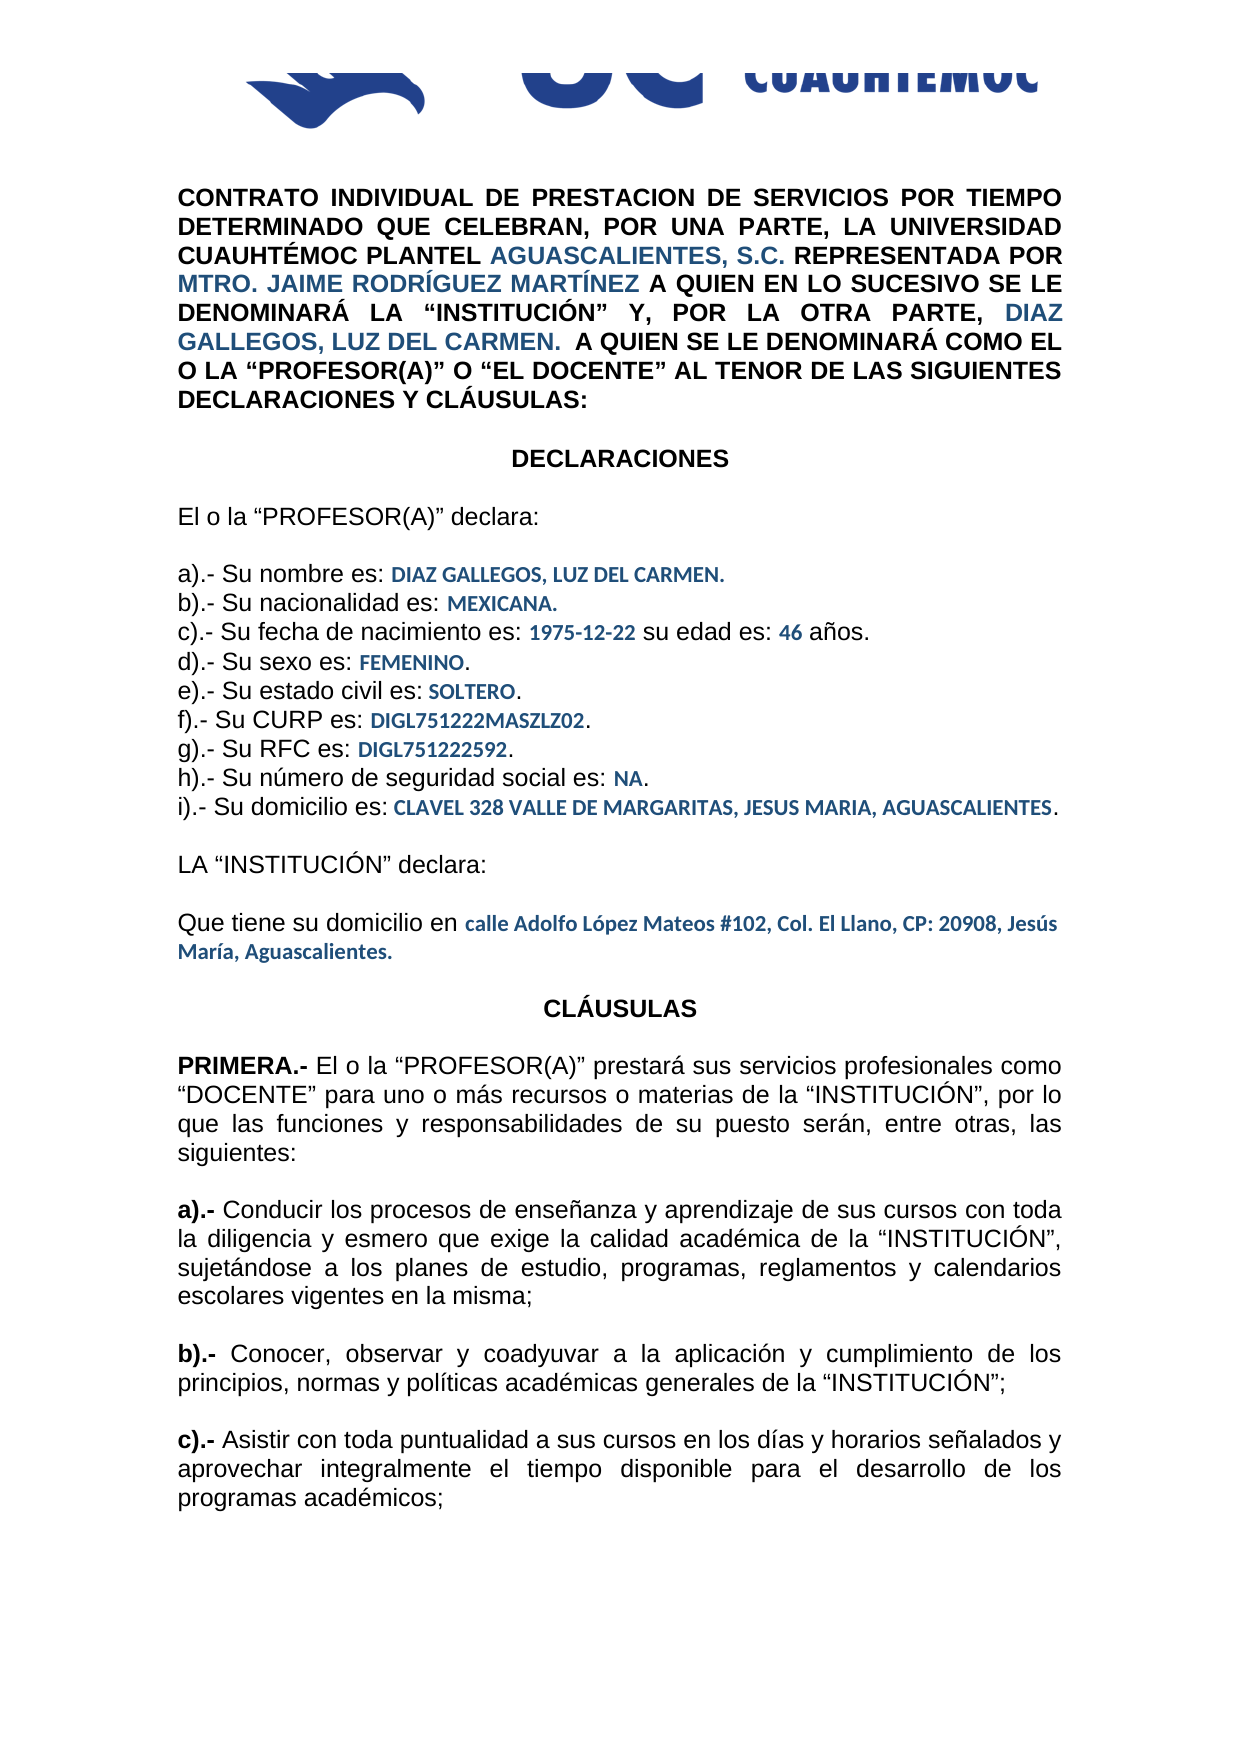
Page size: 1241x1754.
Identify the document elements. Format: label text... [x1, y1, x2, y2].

picture [177, 73, 1063, 139]
text d).- Su sexo es: FEMENINO. [177, 647, 1063, 676]
text CLÁUSULAS [177, 994, 1063, 1022]
text c).- Su fecha de nacimiento es: 1975-12-22 su edad es: 46 años. [177, 617, 1063, 647]
text b).- Conocer, observar y coadyuvar a la aplicación y cumplimiento de los principios, normas y políticas académicas generales de la “INSTITUCIÓN”; [177, 1339, 1063, 1396]
text LA “INSTITUCIÓN” declara: [177, 850, 1063, 879]
text El o la “PROFESOR(A)” declara: [177, 502, 1063, 530]
text a).- Su nombre es: DIAZ GALLEGOS, LUZ DEL CARMEN. [177, 559, 1063, 588]
text CONTRATO INDIVIDUAL DE PRESTACION DE SERVICIOS POR TIEMPO DETERMINADO QUE CELEBRAN, POR UNA PARTE, LA UNIVERSIDAD CUAUHTÉMOC PLANTEL AGUASCALIENTES, S.C. REPRESENTADA POR MTRO. JAIME RODRÍGUEZ MARTÍNEZ A QUIEN EN LO SUCESIVO SE LE DENOMINARÁ LA “INSTITUCIÓN” Y, POR LA OTRA PARTE, DIAZ GALLEGOS, LUZ DEL CARMEN. A QUIEN SE LE DENOMINARÁ COMO EL O LA “PROFESOR(A)” O “EL DOCENTE” AL TENOR DE LAS SIGUIENTES DECLARACIONES Y CLÁUSULAS: [177, 183, 1063, 413]
text h).- Su número de seguridad social es: NA. [177, 763, 1063, 792]
text b).- Su nacionalidad es: MEXICANA. [177, 588, 1063, 617]
text DECLARACIONES [177, 444, 1063, 473]
text PRIMERA.- El o la “PROFESOR(A)” prestará sus servicios profesionales como “DOCENTE” para uno o más recursos o materias de la “INSTITUCIÓN”, por lo que las funciones y responsabilidades de su puesto serán, entre otras, las siguientes: [177, 1051, 1063, 1166]
text Que tiene su domicilio en calle Adolfo López Mateos #102, Col. El Llano, CP: 20908, Jesús María, Aguascalientes. [177, 908, 1063, 965]
text a).- Conducir los procesos de enseñanza y aprendizaje de sus cursos con toda la diligencia y esmero que exige la calidad académica de la “INSTITUCIÓN”, sujetándose a los planes de estudio, programas, reglamentos y calendarios escolares vigentes en la misma; [177, 1195, 1063, 1310]
text f).- Su CURP es: DIGL751222MASZLZ02. [177, 705, 1063, 734]
text g).- Su RFC es: DIGL751222592. [177, 734, 1063, 763]
text c).- Asistir con toda puntualidad a sus cursos en los días y horarios señalados y aprovechar integralmente el tiempo disponible para el desarrollo de los programas académicos; [177, 1425, 1063, 1511]
text i).- Su domicilio es: CLAVEL 328 VALLE DE MARGARITAS, JESUS MARIA, AGUASCALIENTES. [177, 792, 1063, 822]
text e).- Su estado civil es: SOLTERO. [177, 676, 1063, 705]
